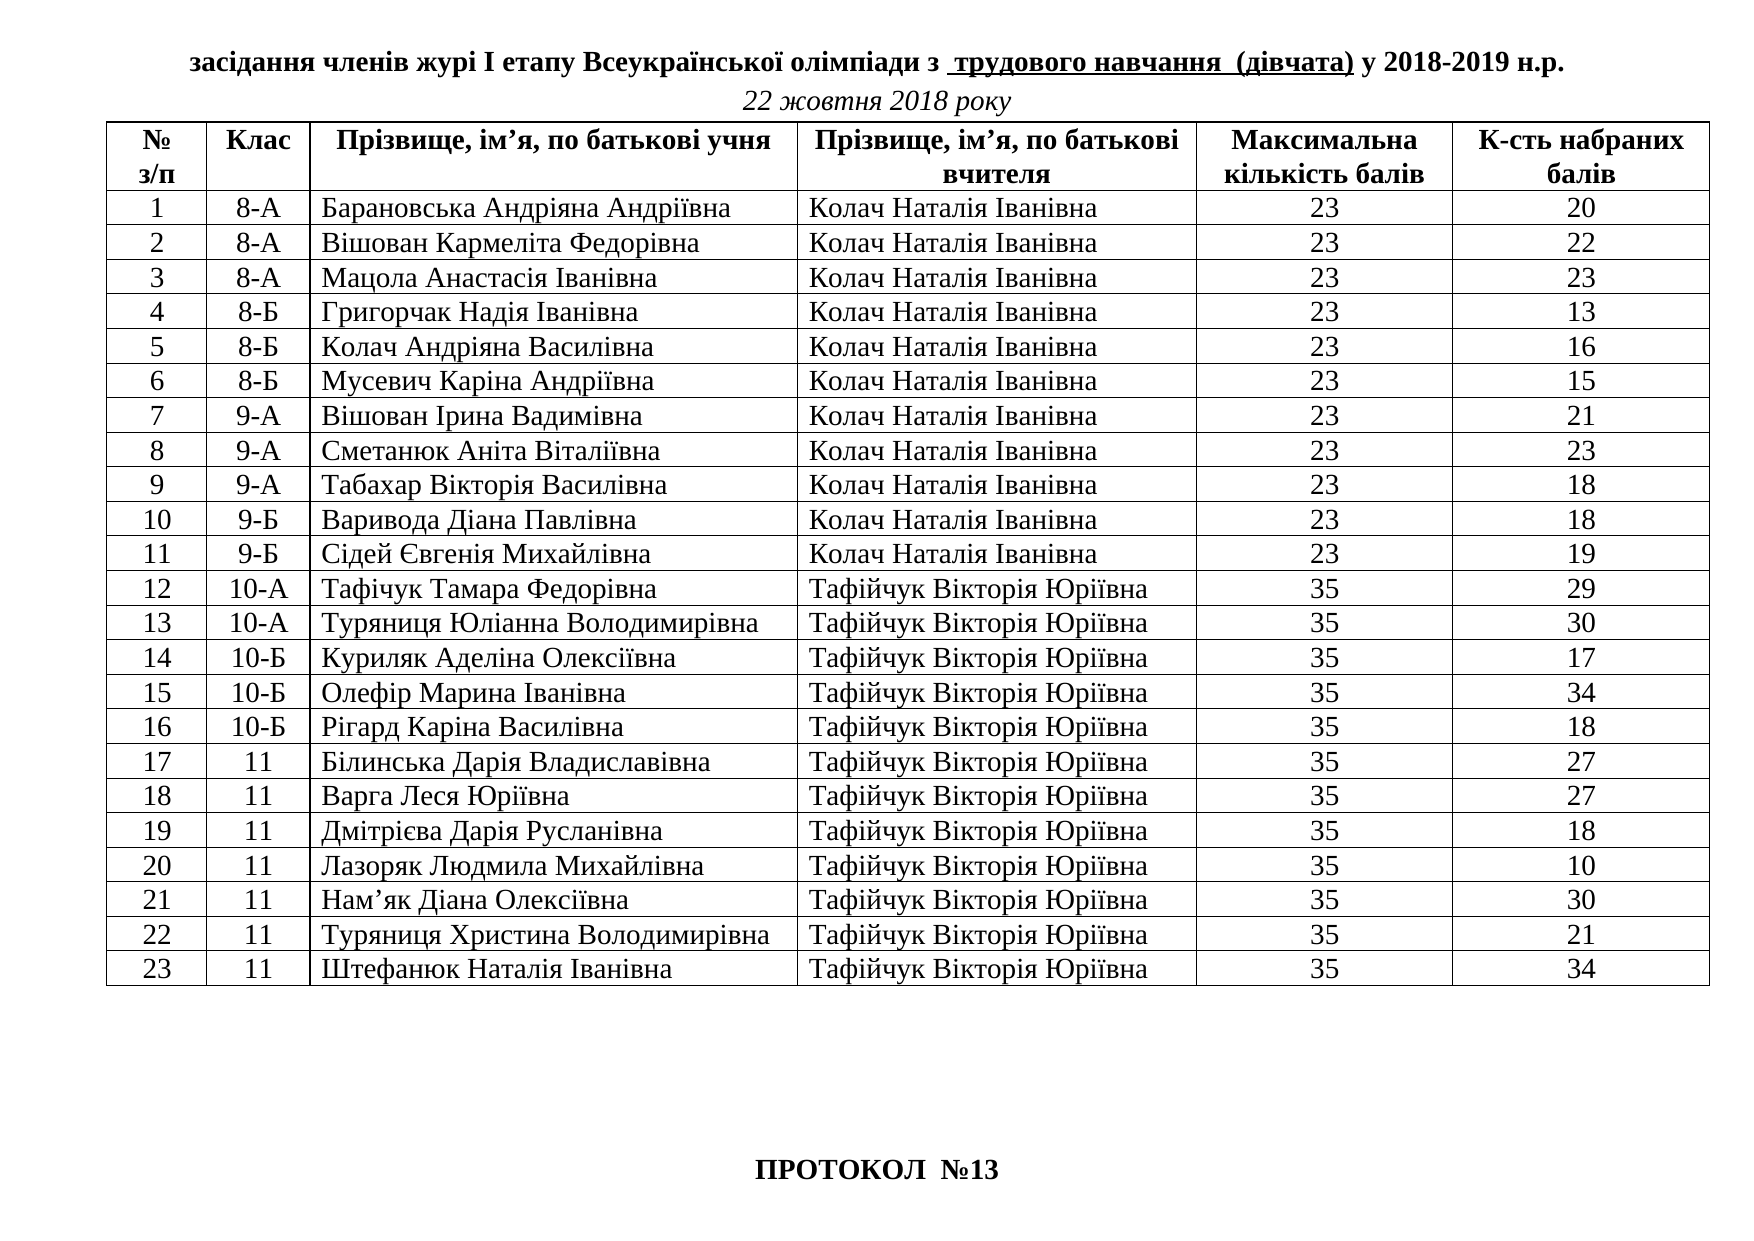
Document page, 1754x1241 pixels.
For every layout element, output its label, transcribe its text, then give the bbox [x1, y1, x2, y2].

table_cell 15 [107, 675, 206, 708]
table_cell Колач Наталія Іванівна [798, 467, 1196, 501]
table_cell Тафійчук Вікторія Юріївна [798, 779, 1196, 812]
table_cell 30 [1453, 606, 1709, 639]
table_cell Дмітрієва Дарія Русланівна [311, 813, 797, 847]
table_cell 35 [1197, 744, 1452, 777]
table_cell Білинська Дарія Владиславівна [311, 744, 797, 777]
table_cell 35 [1197, 571, 1452, 604]
table_cell Колач Наталія Іванівна [798, 329, 1196, 362]
table_cell Колач Наталія Іванівна [798, 536, 1196, 570]
table_cell 18 [1453, 502, 1709, 535]
table_cell Тафійчук Вікторія Юріївна [798, 744, 1196, 777]
table_cell 16 [107, 709, 206, 743]
table_cell 9 [107, 467, 206, 501]
table_cell 23 [1453, 260, 1709, 293]
table_cell 8-А [207, 225, 309, 259]
table_cell Колач Наталія Іванівна [798, 191, 1196, 224]
table_cell Штефанюк Наталія Іванівна [311, 951, 797, 985]
table_cell 21 [107, 882, 206, 916]
table_cell 23 [1453, 433, 1709, 466]
table_cell 23 [1197, 536, 1452, 570]
table_cell Туряниця Христина Володимирівна [311, 917, 797, 950]
table_cell 23 [1197, 191, 1452, 224]
table_cell Тафійчук Вікторія Юріївна [798, 917, 1196, 950]
table_cell 10 [1453, 848, 1709, 881]
table_cell 1 [107, 191, 206, 224]
table_cell 5 [107, 329, 206, 362]
table_cell 16 [1453, 329, 1709, 362]
text ПРОТОКОЛ №13 [118, 1152, 1636, 1186]
table_cell 12 [107, 571, 206, 604]
table_cell 34 [1453, 951, 1709, 985]
table_cell 34 [1453, 675, 1709, 708]
text 22 жовтня 2018 року [118, 83, 1636, 116]
table_cell 35 [1197, 813, 1452, 847]
table_cell Рігард Каріна Василівна [311, 709, 797, 743]
table_cell 35 [1197, 882, 1452, 916]
table_cell 9-Б [207, 502, 309, 535]
table_cell Куриляк Аделіна Олексіївна [311, 640, 797, 674]
table_cell 11 [207, 744, 309, 777]
table_cell 27 [1453, 779, 1709, 812]
table_cell Колач Наталія Іванівна [798, 260, 1196, 293]
table_cell 21 [1453, 917, 1709, 950]
table_cell 8-Б [207, 364, 309, 397]
table_cell 13 [1453, 294, 1709, 328]
table_cell 3 [107, 260, 206, 293]
table_cell Колач Наталія Іванівна [798, 225, 1196, 259]
table_cell 23 [107, 951, 206, 985]
table_cell Колач Наталія Іванівна [798, 364, 1196, 397]
table_header Прізвище, ім’я, по батькові вчителя [798, 123, 1196, 189]
table_cell 7 [107, 398, 206, 432]
table_cell 2 [107, 225, 206, 259]
table_cell 35 [1197, 779, 1452, 812]
table_cell Колач Наталія Іванівна [798, 433, 1196, 466]
table_cell 35 [1197, 848, 1452, 881]
table_cell Мацола Анастасія Іванівна [311, 260, 797, 293]
table_cell 23 [1197, 294, 1452, 328]
table_cell Тафійчук Вікторія Юріївна [798, 951, 1196, 985]
table_cell 11 [207, 951, 309, 985]
table_cell 9-Б [207, 536, 309, 570]
table_cell 35 [1197, 951, 1452, 985]
table_cell 8 [107, 433, 206, 466]
table_cell Сідей Євгенія Михайлівна [311, 536, 797, 570]
table_cell 11 [207, 779, 309, 812]
table_cell Тафійчук Вікторія Юріївна [798, 675, 1196, 708]
table_cell 35 [1197, 675, 1452, 708]
table_cell Нам’як Діана Олексіївна [311, 882, 797, 916]
table_cell 10-А [207, 571, 309, 604]
table_cell 19 [1453, 536, 1709, 570]
table_cell 20 [107, 848, 206, 881]
text засідання членів журі І етапу Всеукраїнської олімпіади з трудового навчання (дівчата) у 2018-2019 н.р. [118, 44, 1636, 78]
table_cell Варга Леся Юріївна [311, 779, 797, 812]
table_cell 23 [1197, 467, 1452, 501]
table_cell Тафійчук Вікторія Юріївна [798, 709, 1196, 743]
table_cell Барановська Андріяна Андріївна [311, 191, 797, 224]
table_cell 22 [107, 917, 206, 950]
table_cell 23 [1197, 398, 1452, 432]
table_cell 15 [1453, 364, 1709, 397]
table_cell 9-А [207, 467, 309, 501]
table_cell 18 [1453, 709, 1709, 743]
table_cell 9-А [207, 433, 309, 466]
table_cell 17 [107, 744, 206, 777]
table_cell 35 [1197, 606, 1452, 639]
table_cell 23 [1197, 225, 1452, 259]
table_cell 10-Б [207, 709, 309, 743]
table_cell Вішован Кармеліта Федорівна [311, 225, 797, 259]
table_header Клас [207, 123, 309, 189]
table_cell 10-А [207, 606, 309, 639]
table_cell 23 [1197, 329, 1452, 362]
table_cell 8-Б [207, 329, 309, 362]
table_cell Колач Наталія Іванівна [798, 294, 1196, 328]
table_cell Тафічук Тамара Федорівна [311, 571, 797, 604]
table_cell 8-А [207, 191, 309, 224]
table_cell 17 [1453, 640, 1709, 674]
table_cell Туряниця Юліанна Володимирівна [311, 606, 797, 639]
table_cell 11 [107, 536, 206, 570]
table_cell 10 [107, 502, 206, 535]
table_cell Табахар Вікторія Василівна [311, 467, 797, 501]
table_header Максимальна кількість балів [1197, 123, 1452, 189]
table_cell Вішован Ірина Вадимівна [311, 398, 797, 432]
table_cell Тафійчук Вікторія Юріївна [798, 813, 1196, 847]
table_cell 35 [1197, 640, 1452, 674]
table_header Прізвище, ім’я, по батькові учня [311, 123, 797, 189]
table_cell 30 [1453, 882, 1709, 916]
table_cell 27 [1453, 744, 1709, 777]
table_cell 18 [1453, 813, 1709, 847]
table_cell 8-Б [207, 294, 309, 328]
table_cell 35 [1197, 917, 1452, 950]
table_cell 11 [207, 882, 309, 916]
table_cell 18 [107, 779, 206, 812]
table_cell Олефір Марина Іванівна [311, 675, 797, 708]
table_header № з/п [107, 123, 206, 189]
table_cell 8-А [207, 260, 309, 293]
table_cell 10-Б [207, 675, 309, 708]
table_cell 10-Б [207, 640, 309, 674]
table_cell 9-А [207, 398, 309, 432]
table_cell Тафійчук Вікторія Юріївна [798, 882, 1196, 916]
table_cell 18 [1453, 467, 1709, 501]
table_cell 13 [107, 606, 206, 639]
table_cell 11 [207, 848, 309, 881]
table_cell Колач Наталія Іванівна [798, 398, 1196, 432]
table_cell 23 [1197, 260, 1452, 293]
table_cell Варивода Діана Павлівна [311, 502, 797, 535]
table_cell 19 [107, 813, 206, 847]
table_cell 22 [1453, 225, 1709, 259]
table_header К-сть набраних балів [1453, 123, 1709, 189]
table_cell Сметанюк Аніта Віталіївна [311, 433, 797, 466]
table_cell Тафійчук Вікторія Юріївна [798, 571, 1196, 604]
table_cell Мусевич Каріна Андріївна [311, 364, 797, 397]
table_cell 23 [1197, 364, 1452, 397]
table_cell 23 [1197, 502, 1452, 535]
table_cell Лазоряк Людмила Михайлівна [311, 848, 797, 881]
table_cell Григорчак Надія Іванівна [311, 294, 797, 328]
table_cell Колач Наталія Іванівна [798, 502, 1196, 535]
table_cell Тафійчук Вікторія Юріївна [798, 640, 1196, 674]
table_cell 21 [1453, 398, 1709, 432]
table_cell 23 [1197, 433, 1452, 466]
table_cell 4 [107, 294, 206, 328]
table_cell 20 [1453, 191, 1709, 224]
table_cell 11 [207, 813, 309, 847]
table_cell 14 [107, 640, 206, 674]
table_cell 11 [207, 917, 309, 950]
table_cell 29 [1453, 571, 1709, 604]
table_cell Тафійчук Вікторія Юріївна [798, 848, 1196, 881]
table_cell 35 [1197, 709, 1452, 743]
table_cell 6 [107, 364, 206, 397]
table_cell Тафійчук Вікторія Юріївна [798, 606, 1196, 639]
table_cell Колач Андріяна Василівна [311, 329, 797, 362]
